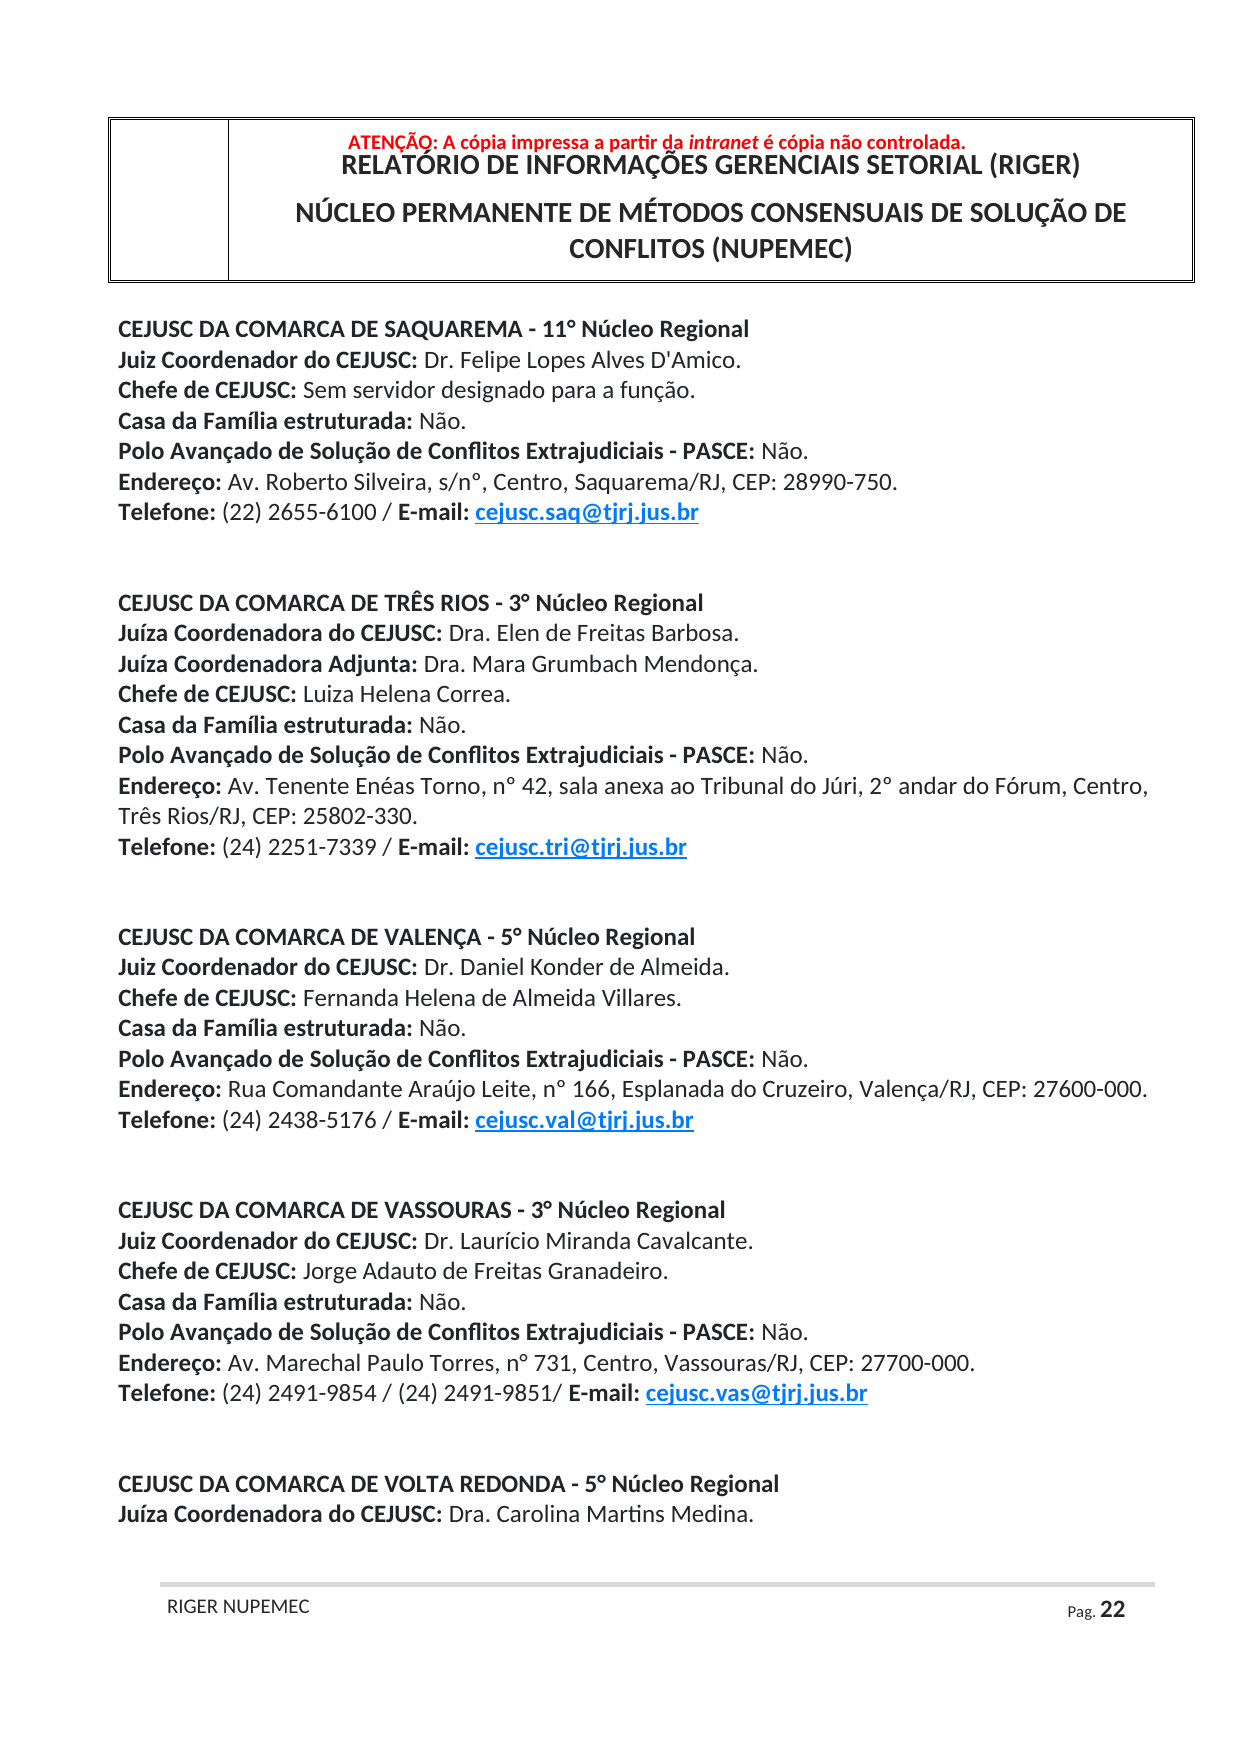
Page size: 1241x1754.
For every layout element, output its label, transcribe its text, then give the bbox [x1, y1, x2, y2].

text Juiz Coordenador do CEJUSC: Dr. Daniel Konder de Almeida. Chefe de CEJUSC: Fernanda Helena de Almeida Villares. Casa da Família estruturada: Não. Polo Avançado de Solução de Conflitos Extrajudiciais - PASCE: Não. Endereço: Rua Comandante Araújo Leite, nº 166, Esplanada do Cruzeiro, Valença/RJ, CEP: 27600-000. Telefone: (24) 2438-5176 / E-mail: cejusc.val@tjrj.jus.br [118, 952, 1196, 1135]
subtitle CEJUSC DA COMARCA DE VOLTA REDONDA - 5° Núcleo Regional [118, 1437, 1196, 1498]
text Juiz Coordenador do CEJUSC: Dr. Felipe Lopes Alves D'Amico. Chefe de CEJUSC: Sem servidor designado para a função. Casa da Família estruturada: Não. Polo Avançado de Solução de Conflitos Extrajudiciais - PASCE: Não. Endereço: Av. Roberto Silveira, s/nº, Centro, Saquarema/RJ, CEP: 28990-750. Telefone: (22) 2655-6100 / E-mail: cejusc.saq@tjrj.jus.br [118, 344, 1196, 527]
subtitle CEJUSC DA COMARCA DE VALENÇA - 5° Núcleo Regional [118, 891, 1196, 952]
text Juíza Coordenadora do CEJUSC: Dra. Carolina Martins Medina. [118, 1498, 1196, 1529]
subtitle CEJUSC DA COMARCA DE SAQUAREMA - 11° Núcleo Regional [118, 155, 1196, 344]
text Juíza Coordenadora do CEJUSC: Dra. Elen de Freitas Barbosa. Juíza Coordenadora Adjunta: Dra. Mara Grumbach Mendonça. Chefe de CEJUSC: Luiza Helena Correa. Casa da Família estruturada: Não. Polo Avançado de Solução de Conflitos Extrajudiciais - PASCE: Não. Endereço: Av. Tenente Enéas Torno, nº 42, sala anexa ao Tribunal do Júri, 2º andar do Fórum, Centro, Três Rios/RJ, CEP: 25802-330. Telefone: (24) 2251-7339 / E-mail: cejusc.tri@tjrj.jus.br [118, 617, 1196, 861]
text Juiz Coordenador do CEJUSC: Dr. Laurício Miranda Cavalcante. Chefe de CEJUSC: Jorge Adauto de Freitas Granadeiro. Casa da Família estruturada: Não. Polo Avançado de Solução de Conflitos Extrajudiciais - PASCE: Não. Endereço: Av. Marechal Paulo Torres, n° 731, Centro, Vassouras/RJ, CEP: 27700-000. Telefone: (24) 2491-9854 / (24) 2491-9851/ E-mail: cejusc.vas@tjrj.jus.br [118, 1225, 1196, 1408]
subtitle CEJUSC DA COMARCA DE VASSOURAS - 3° Núcleo Regional [118, 1164, 1196, 1225]
subtitle CEJUSC DA COMARCA DE TRÊS RIOS - 3° Núcleo Regional [118, 556, 1196, 617]
